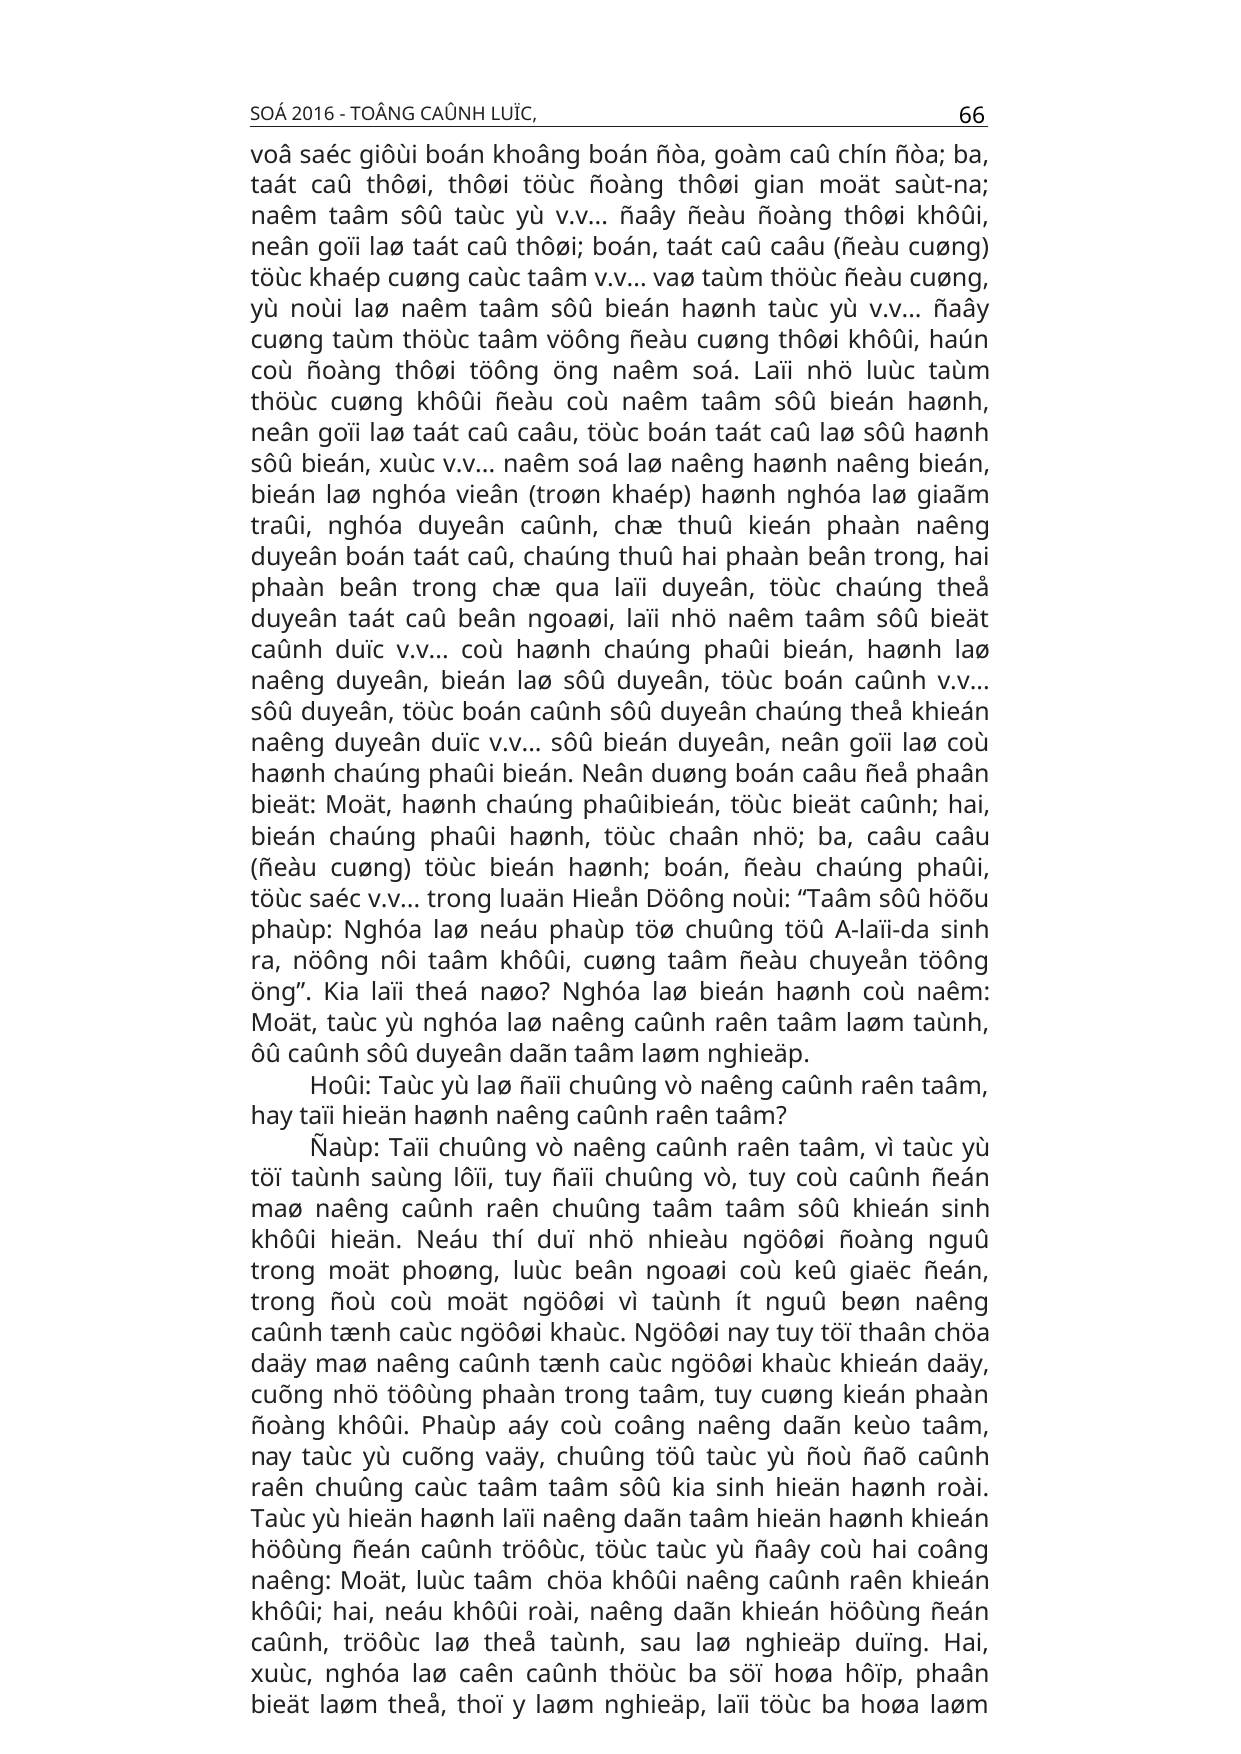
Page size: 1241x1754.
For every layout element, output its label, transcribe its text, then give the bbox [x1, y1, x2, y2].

text voâ saéc giôùi boán khoâng boán ñòa, goàm caû chín ñòa; ba, taát caû thôøi, thôøi töùc ñoàng thôøi gian moät saùt-na; naêm taâm sôû taùc yù v.v... ñaây ñeàu ñoàng thôøi khôûi, neân goïi laø taát caû thôøi; boán, taát caû caâu (ñeàu cuøng) töùc khaép cuøng caùc taâm v.v... vaø taùm thöùc ñeàu cuøng, yù noùi laø naêm taâm sôû bieán haønh taùc yù v.v... ñaây cuøng taùm thöùc taâm vöông ñeàu cuøng thôøi khôûi, haún coù ñoàng thôøi töông öng naêm soá. Laïi nhö luùc taùm thöùc cuøng khôûi ñeàu coù naêm taâm sôû bieán haønh, neân goïi laø taát caû caâu, töùc boán taát caû laø sôû haønh sôû bieán, xuùc v.v... naêm soá laø naêng haønh naêng bieán, bieán laø nghóa vieân (troøn khaép) haønh nghóa laø giaãm traûi, nghóa duyeân caûnh, chæ thuû kieán phaàn naêng duyeân boán taát caû, chaúng thuû hai phaàn beân trong, hai phaàn beân trong chæ qua laïi duyeân, töùc chaúng theå duyeân taát caû beân ngoaøi, laïi nhö naêm taâm sôû bieät caûnh duïc v.v... coù haønh chaúng phaûi bieán, haønh laø naêng duyeân, bieán laø sôû duyeân, töùc boán caûnh v.v... sôû duyeân, töùc boán caûnh sôû duyeân chaúng theå khieán naêng duyeân duïc v.v... sôû bieán duyeân, neân goïi laø coù haønh chaúng phaûi bieán. Neân duøng boán caâu ñeå phaân bieät: Moät, haønh chaúng phaûibieán, töùc bieät caûnh; hai, bieán chaúng phaûi haønh, töùc chaân nhö; ba, caâu caâu (ñeàu cuøng) töùc bieán haønh; boán, ñeàu chaúng phaûi, töùc saéc v.v... trong luaän Hieån Döông noùi: “Taâm sôû höõu phaùp: Nghóa laø neáu phaùp töø chuûng töû A-laïi-da sinh ra, nöông nôi taâm khôûi, cuøng taâm ñeàu chuyeån töông öng”. Kia laïi theá naøo? Nghóa laø bieán haønh coù naêm: Moät, taùc yù nghóa laø naêng caûnh raên taâm laøm taùnh, ôû caûnh sôû duyeân daãn taâm laøm nghieäp. [250, 138, 990, 1069]
text Hoûi: Taùc yù laø ñaïi chuûng vò naêng caûnh raên taâm, hay taïi hieän haønh naêng caûnh raên taâm? [250, 1069, 990, 1132]
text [250, 1132, 990, 1721]
